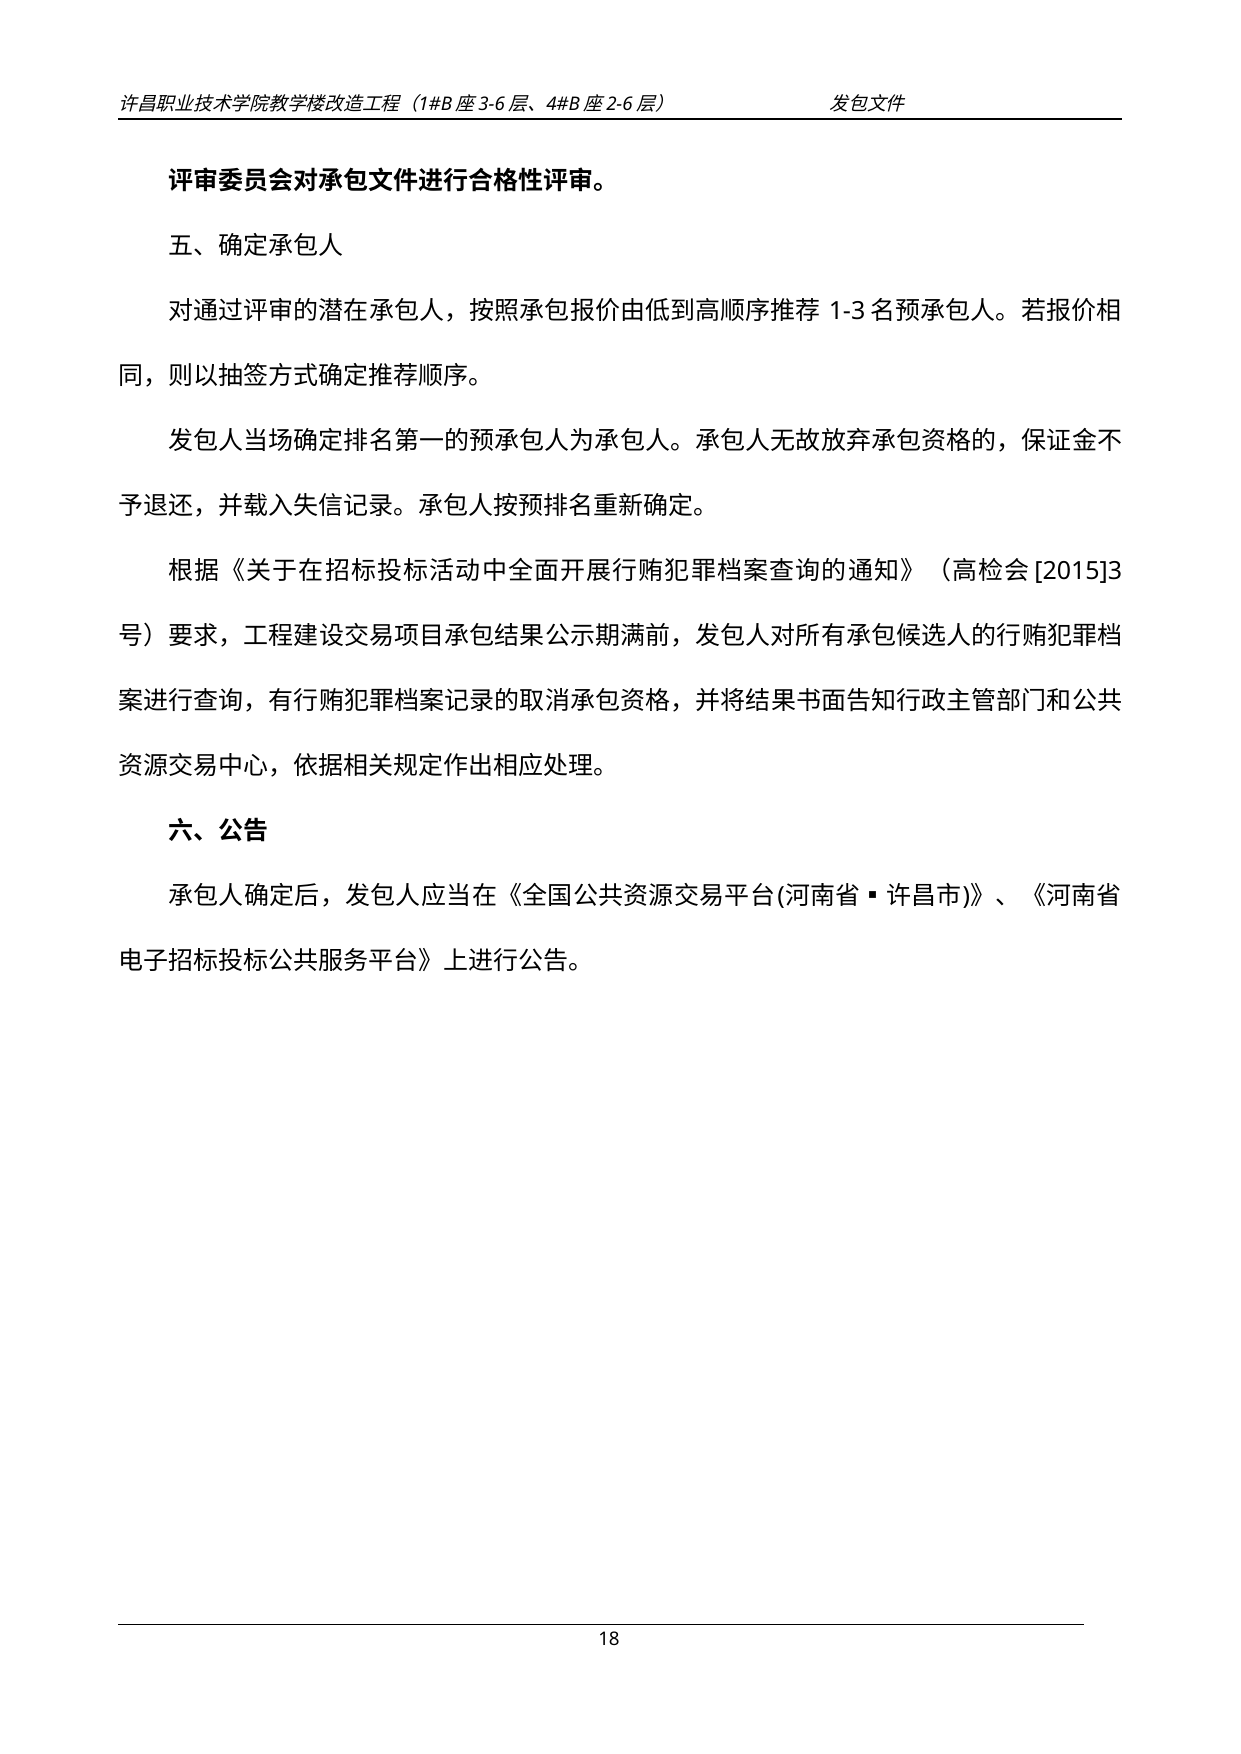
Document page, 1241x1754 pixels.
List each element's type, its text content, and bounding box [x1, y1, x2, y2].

text 对通过评审的潜在承包人，按照承包报价由低到高顺序推荐1-3名预承包人。若报价相同，则以抽签方式确定推荐顺序。 [118, 276, 1122, 406]
text 评审委员会对承包文件进行合格性评审。 [118, 146, 1122, 211]
text 发包人当场确定排名第一的预承包人为承包人。承包人无故放弃承包资格的，保证金不予退还，并载入失信记录。承包人按预排名重新确定。 [118, 406, 1122, 536]
text 根据《关于在招标投标活动中全面开展行贿犯罪档案查询的通知》（高检会[2015]3号）要求，工程建设交易项目承包结果公示期满前，发包人对所有承包候选人的行贿犯罪档案进行查询，有行贿犯罪档案记录的取消承包资格，并将结果书面告知行政主管部门和公共资源交易中心，依据相关规定作出相应处理。 [118, 536, 1122, 796]
text 六、公告 [118, 796, 1122, 861]
text 五、确定承包人 [118, 211, 1122, 276]
text 承包人确定后，发包人应当在《全国公共资源交易平台(河南省▪许昌市)》、《河南省电子招标投标公共服务平台》上进行公告。 [118, 861, 1122, 991]
